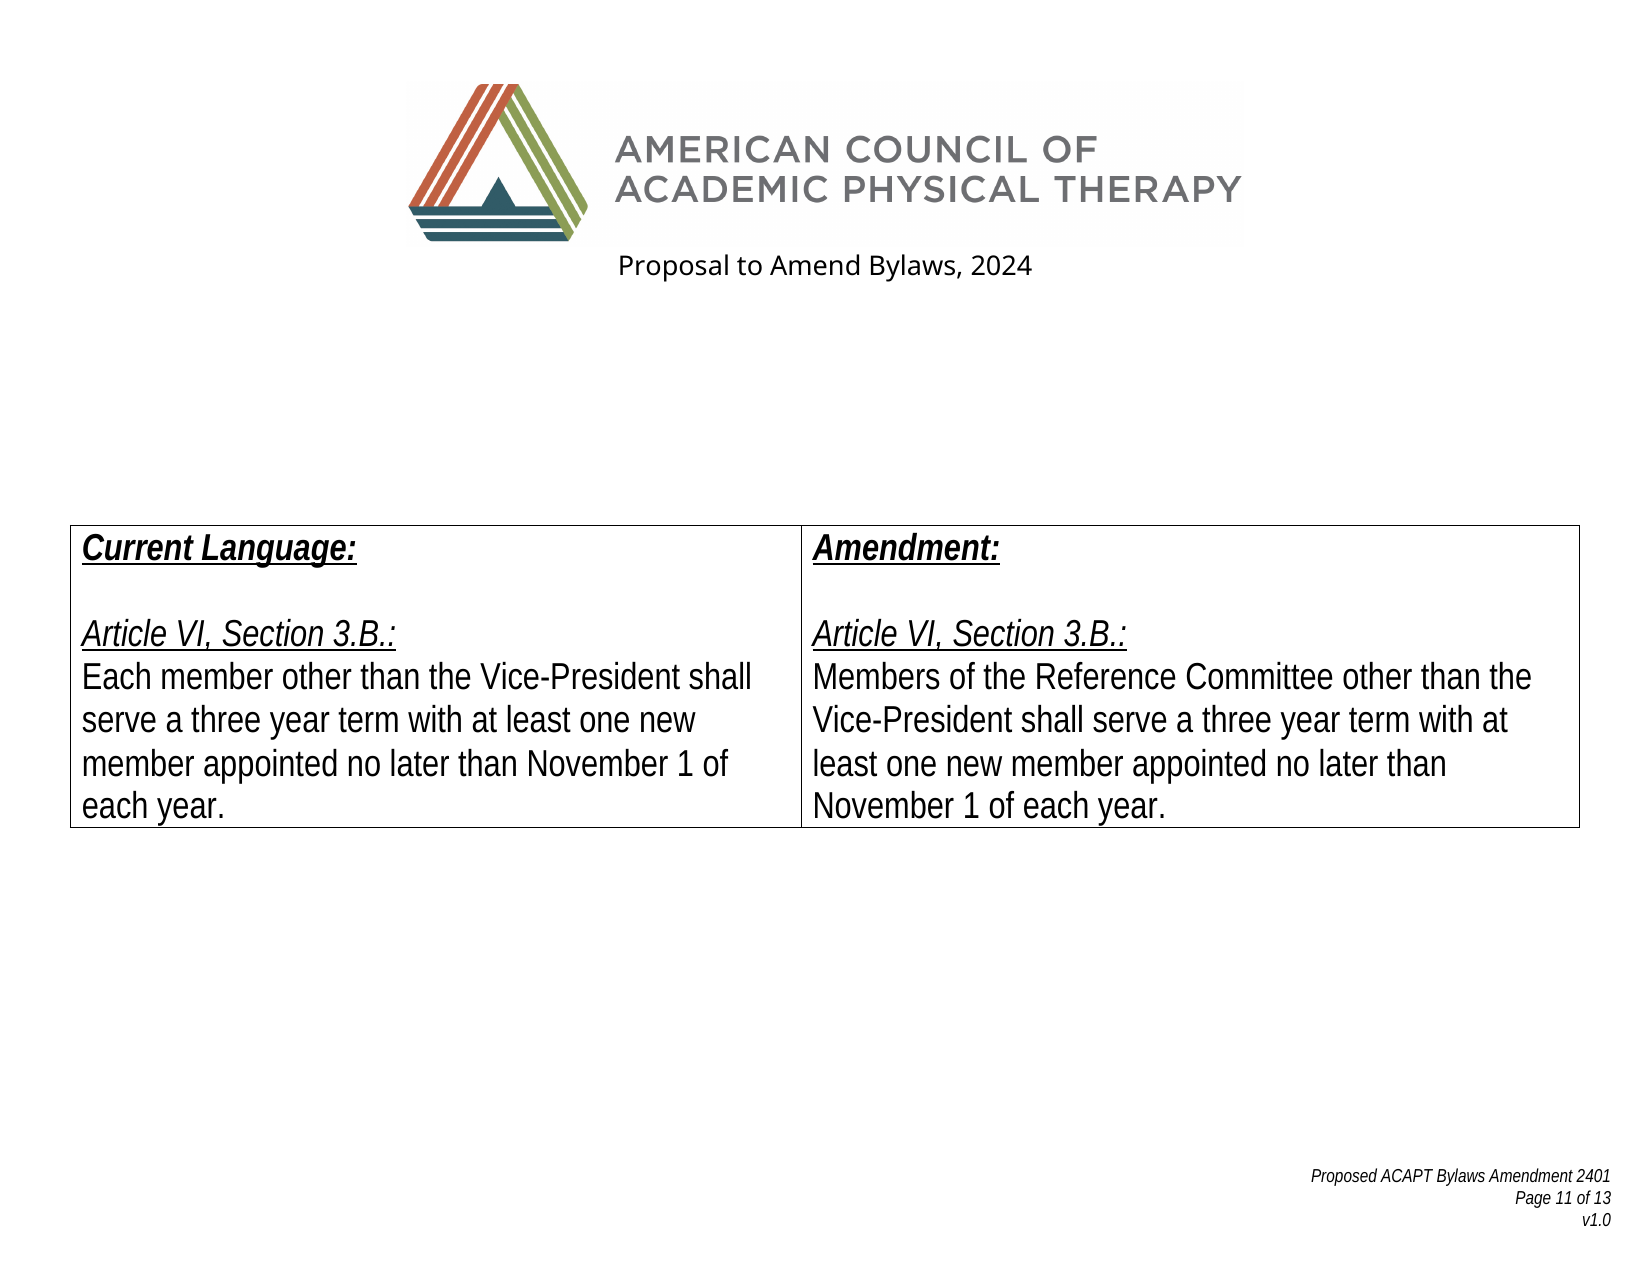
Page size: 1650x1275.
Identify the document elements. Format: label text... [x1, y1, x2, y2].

picture [406, 81, 1244, 247]
table_header Amendment: Article VI, Section 3.B.: Members of the Reference Committee other than the Vice-President shall serve a three year term with at least one new member appointed no later than November 1 of each year. [802, 526, 1579, 827]
table_header Current Language: Article VI, Section 3.B.: Each member other than the Vice-President shall serve a three year term with at least one new member appointed no later than November 1 of each year. [71, 526, 801, 827]
